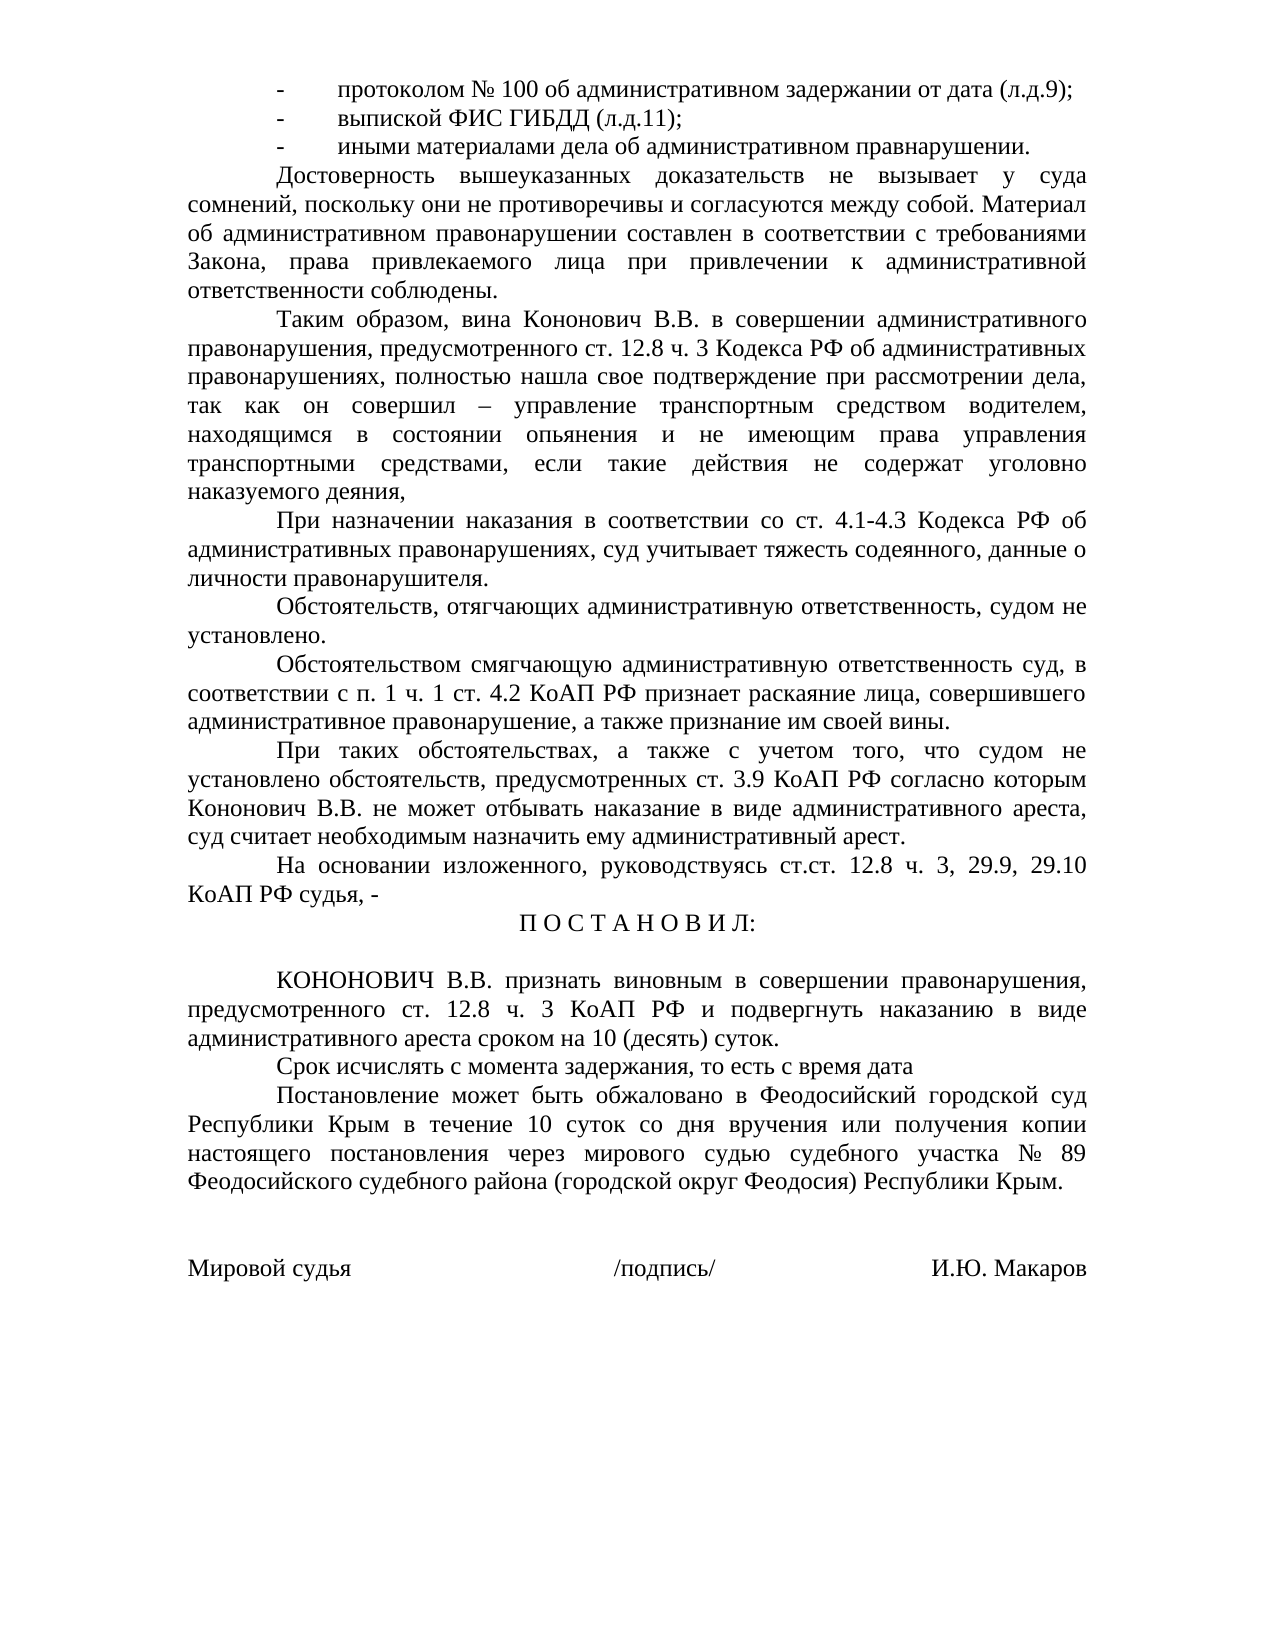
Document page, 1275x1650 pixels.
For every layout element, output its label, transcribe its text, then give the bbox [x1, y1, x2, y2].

text Срок исчислять с момента задержания, то есть с время дата [187, 1051, 1087, 1080]
text Обстоятельством смягчающую административную ответственность суд, в соответствии с п. 1 ч. 1 ст. 4.2 КоАП РФ признает раскаяние лица, совершившего административное правонарушение, а также признание им своей вины. [187, 649, 1087, 735]
text Постановление может быть обжаловано в Феодосийский городской суд Республики Крым в течение 10 суток со дня вручения или получения копии настоящего постановления через мирового судью судебного участка № 89 Феодосийского судебного района (городской округ Феодосия) Республики Крым. [187, 1080, 1087, 1195]
text - протоколом № 100 об административном задержании от дата (л.д.9); [187, 74, 1087, 103]
text При таких обстоятельствах, а также с учетом того, что судом не установлено обстоятельств, предусмотренных ст. 3.9 КоАП РФ согласно которым Кононович В.В. не может отбывать наказание в виде административного ареста, суд считает необходимым назначить ему административный арест. [187, 735, 1087, 850]
text Достоверность вышеуказанных доказательств не вызывает у суда сомнений, поскольку они не противоречивы и согласуются между собой. Материал об административном правонарушении составлен в соответствии с требованиями Закона, права привлекаемого лица при привлечении к административной ответственности соблюдены. [187, 160, 1087, 304]
text КОНОНОВИЧ В.В. признать виновным в совершении правонарушения, предусмотренного ст. 12.8 ч. 3 КоАП РФ и подвергнуть наказанию в виде административного ареста сроком на 10 (десять) суток. [187, 965, 1087, 1051]
text На основании изложенного, руководствуясь ст.ст. 12.8 ч. 3, 29.9, 29.10 КоАП РФ судья, - [187, 850, 1087, 908]
text Таким образом, вина Кононович В.В. в совершении административного правонарушения, предусмотренного ст. 12.8 ч. 3 Кодекса РФ об административных правонарушениях, полностью нашла свое подтверждение при рассмотрении дела, так как он совершил – управление транспортным средством водителем, находящимся в состоянии опьянения и не имеющим права управления транспортными средствами, если такие действия не содержат уголовно наказуемого деяния, [187, 304, 1087, 505]
text Мировой судья /подпись/ И.Ю. Макаров [187, 1253, 1087, 1281]
text П О С Т А Н О В И Л: [187, 908, 1087, 936]
text - выпиской ФИС ГИБДД (л.д.11); [187, 103, 1087, 131]
text При назначении наказания в соответствии со ст. 4.1-4.3 Кодекса РФ об административных правонарушениях, суд учитывает тяжесть содеянного, данные о личности правонарушителя. [187, 505, 1087, 591]
text Обстоятельств, отягчающих административную ответственность, судом не установлено. [187, 591, 1087, 649]
text - иными материалами дела об административном правнарушении. [187, 131, 1087, 160]
